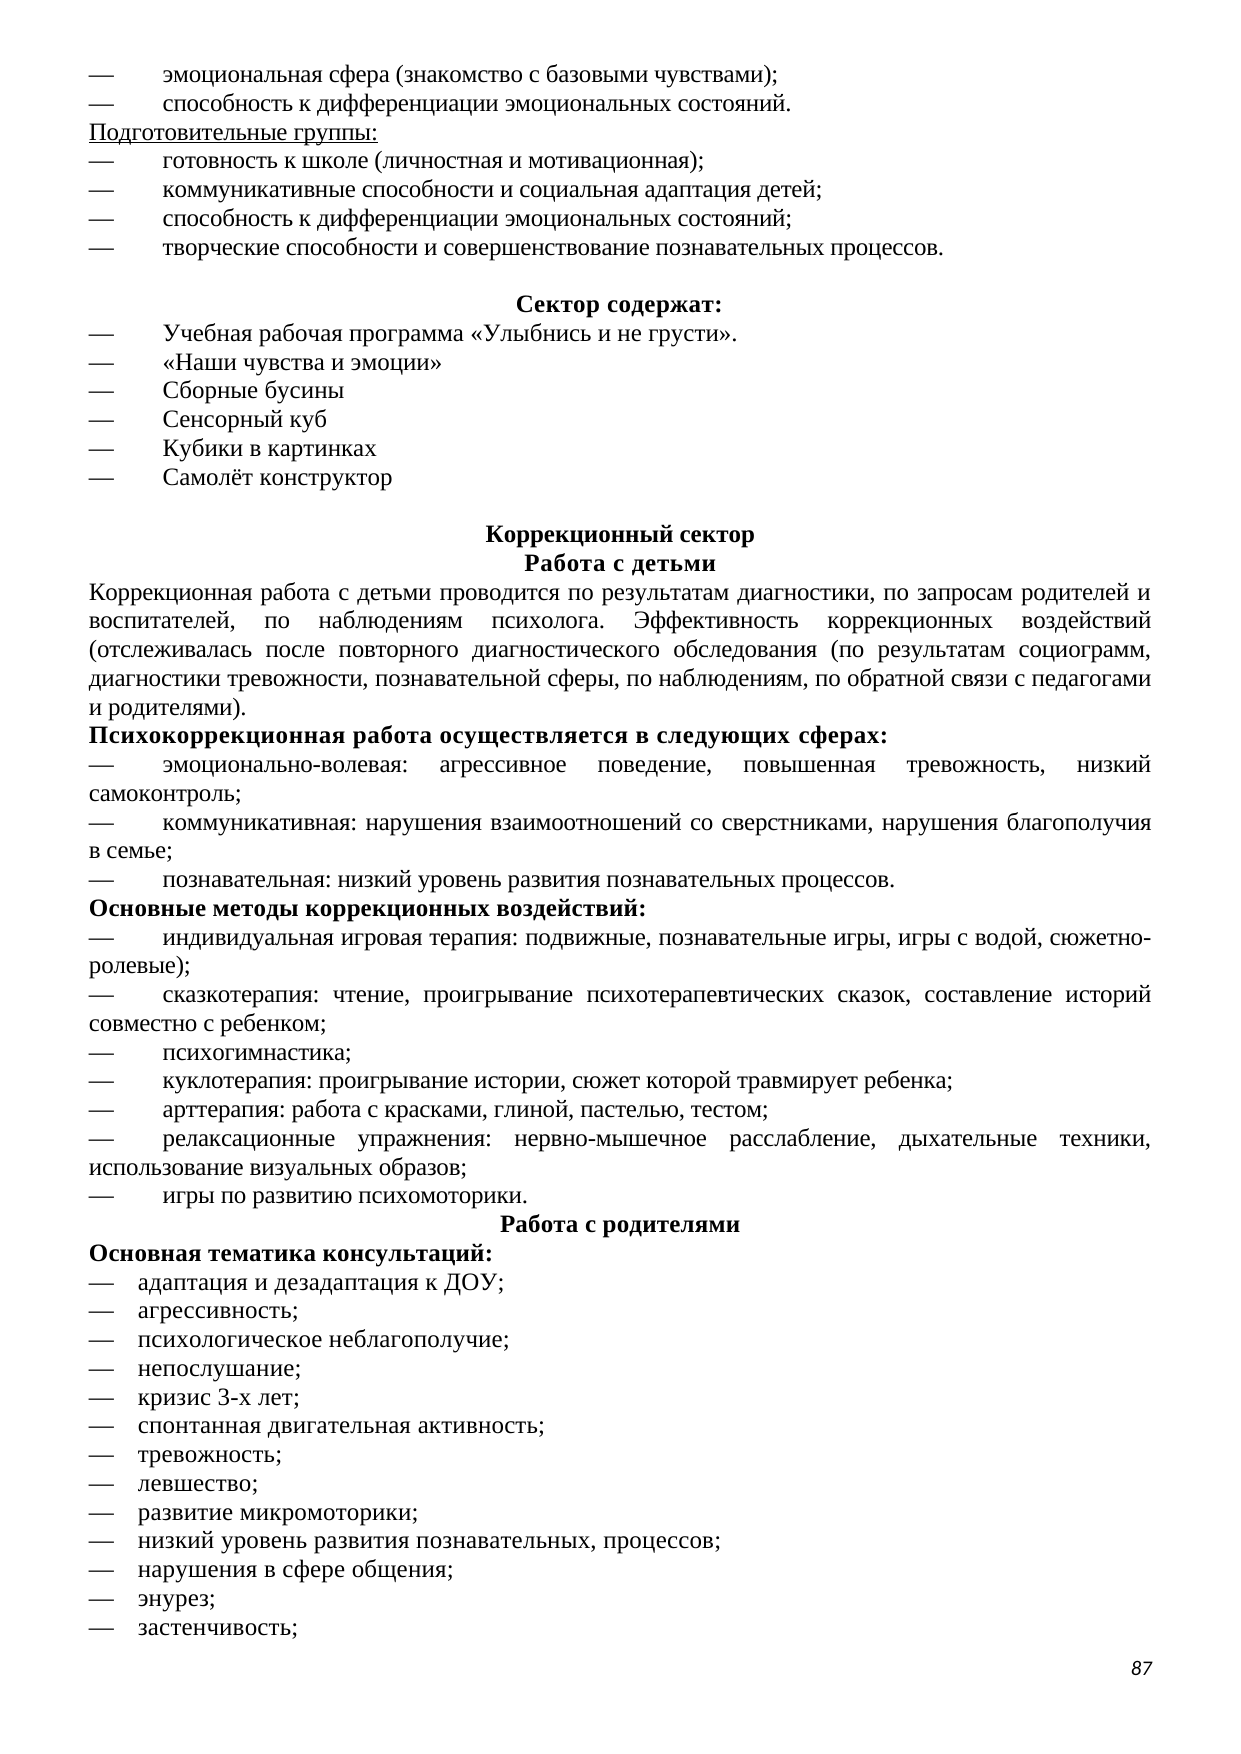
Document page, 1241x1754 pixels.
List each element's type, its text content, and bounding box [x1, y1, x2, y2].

text Коррекционный сектор [89, 519, 1152, 548]
list творческие способности и совершенствование познавательных процессов. [89, 232, 1152, 260]
list Учебная рабочая программа «Улыбнись и не грусти». [89, 318, 1152, 347]
list эмоциональная сфера (знакомство с базовыми чувствами); [89, 59, 1152, 88]
list Кубики в картинках [89, 433, 1152, 462]
text Подготовительные группы: [89, 117, 1152, 145]
list релаксационные упражнения: нервно-мышечное расслабление, дыхательные техники, использование визуальных образов; [89, 1123, 1152, 1180]
text Основные методы коррекционных воздействий: [89, 893, 1152, 922]
list тревожность; [89, 1439, 1152, 1468]
list Сенсорный куб [89, 404, 1152, 433]
text Психокоррекционная работа осуществляется в следующих сферах: [89, 720, 1152, 749]
text Коррекционная работа с детьми проводится по результатам диагностики, по запросам родителей и воспитателей, по наблюдениям психолога. Эффективность коррекционных воздействий (отслеживалась после повторного диагностического обследования (по результатам социограмм, диагностики тревожности, познавательной сферы, по наблюдениям, по обратной связи с педагогами и родителями). [89, 577, 1152, 720]
list способность к дифференциации эмоциональных состояний. [89, 88, 1152, 117]
list развитие микромоторики; [89, 1497, 1152, 1525]
text Работа с детьми [89, 548, 1152, 577]
list спонтанная двигательная активность; [89, 1410, 1152, 1439]
text Сектор содержат: [89, 289, 1149, 318]
list эмоционально-волевая: агрессивное поведение, повышенная тревожность, низкий самоконтроль; [89, 749, 1152, 807]
list индивидуальная игровая терапия: подвижные, познавательные игры, игры с водой, сюжетно-ролевые); [89, 922, 1152, 979]
list нарушения в сфере общения; [89, 1554, 1152, 1583]
list застенчивость; [89, 1612, 1152, 1640]
text Основная тематика консультаций: [89, 1238, 1152, 1267]
text Работа с родителями [89, 1209, 1152, 1238]
list Самолёт конструктор [89, 462, 1152, 490]
list энурез; [89, 1583, 1152, 1612]
list способность к дифференциации эмоциональных состояний; [89, 203, 1152, 232]
list кризис 3-х лет; [89, 1382, 1152, 1410]
list Сборные бусины [89, 375, 1152, 404]
list арттерапия: работа с красками, глиной, пастелью, тестом; [89, 1094, 1152, 1123]
list низкий уровень развития познавательных, процессов; [89, 1525, 1152, 1554]
list психологическое неблагополучие; [89, 1324, 1152, 1353]
list адаптация и дезадаптация к ДОУ; [89, 1267, 1152, 1295]
list коммуникативная: нарушения взаимоотношений со сверстниками, нарушения благополучия в семье; [89, 807, 1152, 864]
list агрессивность; [89, 1295, 1152, 1324]
list игры по развитию психомоторики. [89, 1180, 1152, 1209]
list готовность к школе (личностная и мотивационная); [89, 145, 1152, 174]
list «Наши чувства и эмоции» [89, 347, 1152, 375]
list познавательная: низкий уровень развития познавательных процессов. [89, 864, 1152, 893]
list сказкотерапия: чтение, проигрывание психотерапевтических сказок, составление историй совместно с ребенком; [89, 979, 1152, 1037]
list левшество; [89, 1468, 1152, 1497]
list коммуникативные способности и социальная адаптация детей; [89, 174, 1152, 203]
list куклотерапия: проигрывание истории, сюжет которой травмирует ребенка; [89, 1065, 1152, 1094]
list непослушание; [89, 1353, 1152, 1382]
list психогимнастика; [89, 1037, 1152, 1065]
